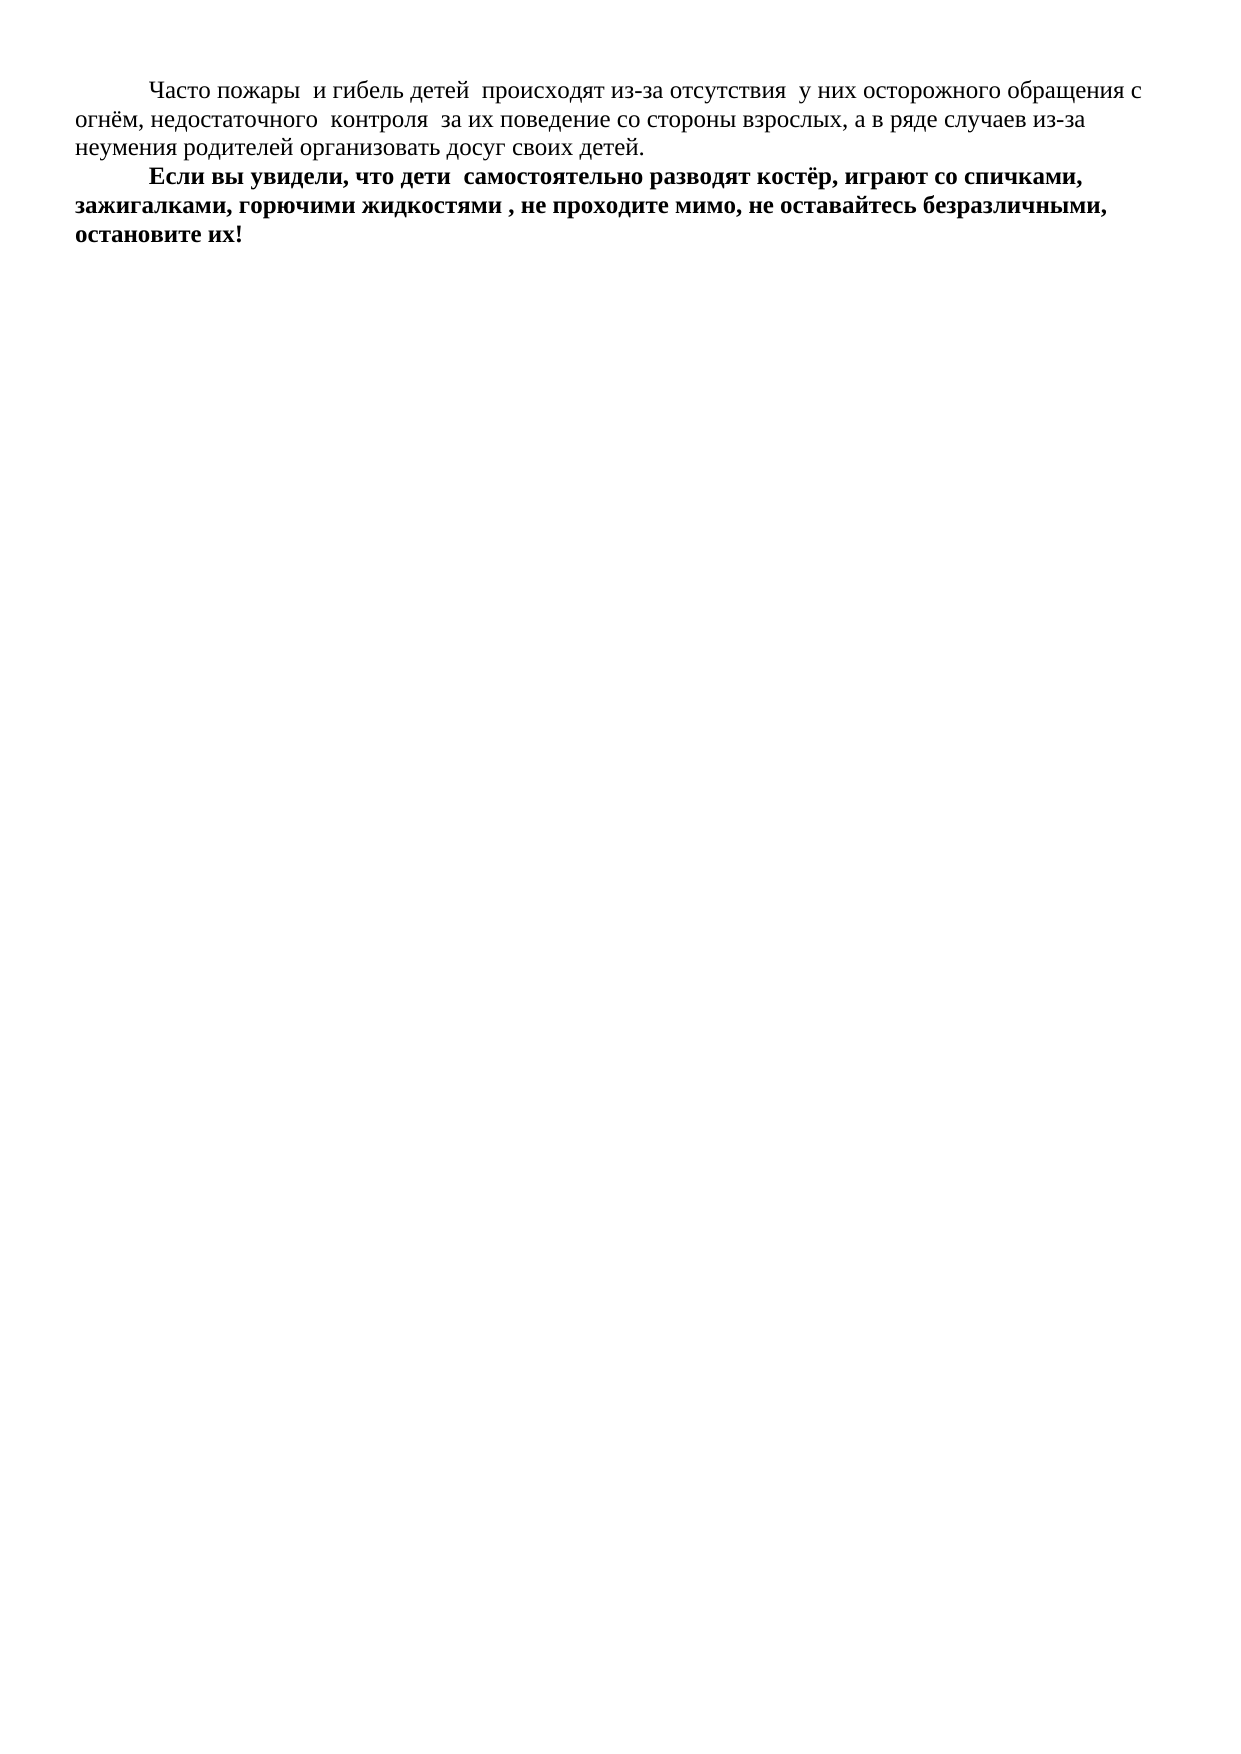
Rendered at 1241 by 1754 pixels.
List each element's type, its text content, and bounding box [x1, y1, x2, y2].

text Часто пожары и гибель детей происходят из-за отсутствия у них осторожного обращения с огнём, недостаточного контроля за их поведение со стороны взрослых, а в ряде случаев из-за неумения родителей организовать досуг своих детей. [75, 75, 1165, 161]
text Если вы увидели, что дети самостоятельно разводят костёр, играют со спичками, зажигалками, горючими жидкостями , не проходите мимо, не оставайтесь безразличными, остановите их! [75, 161, 1165, 247]
